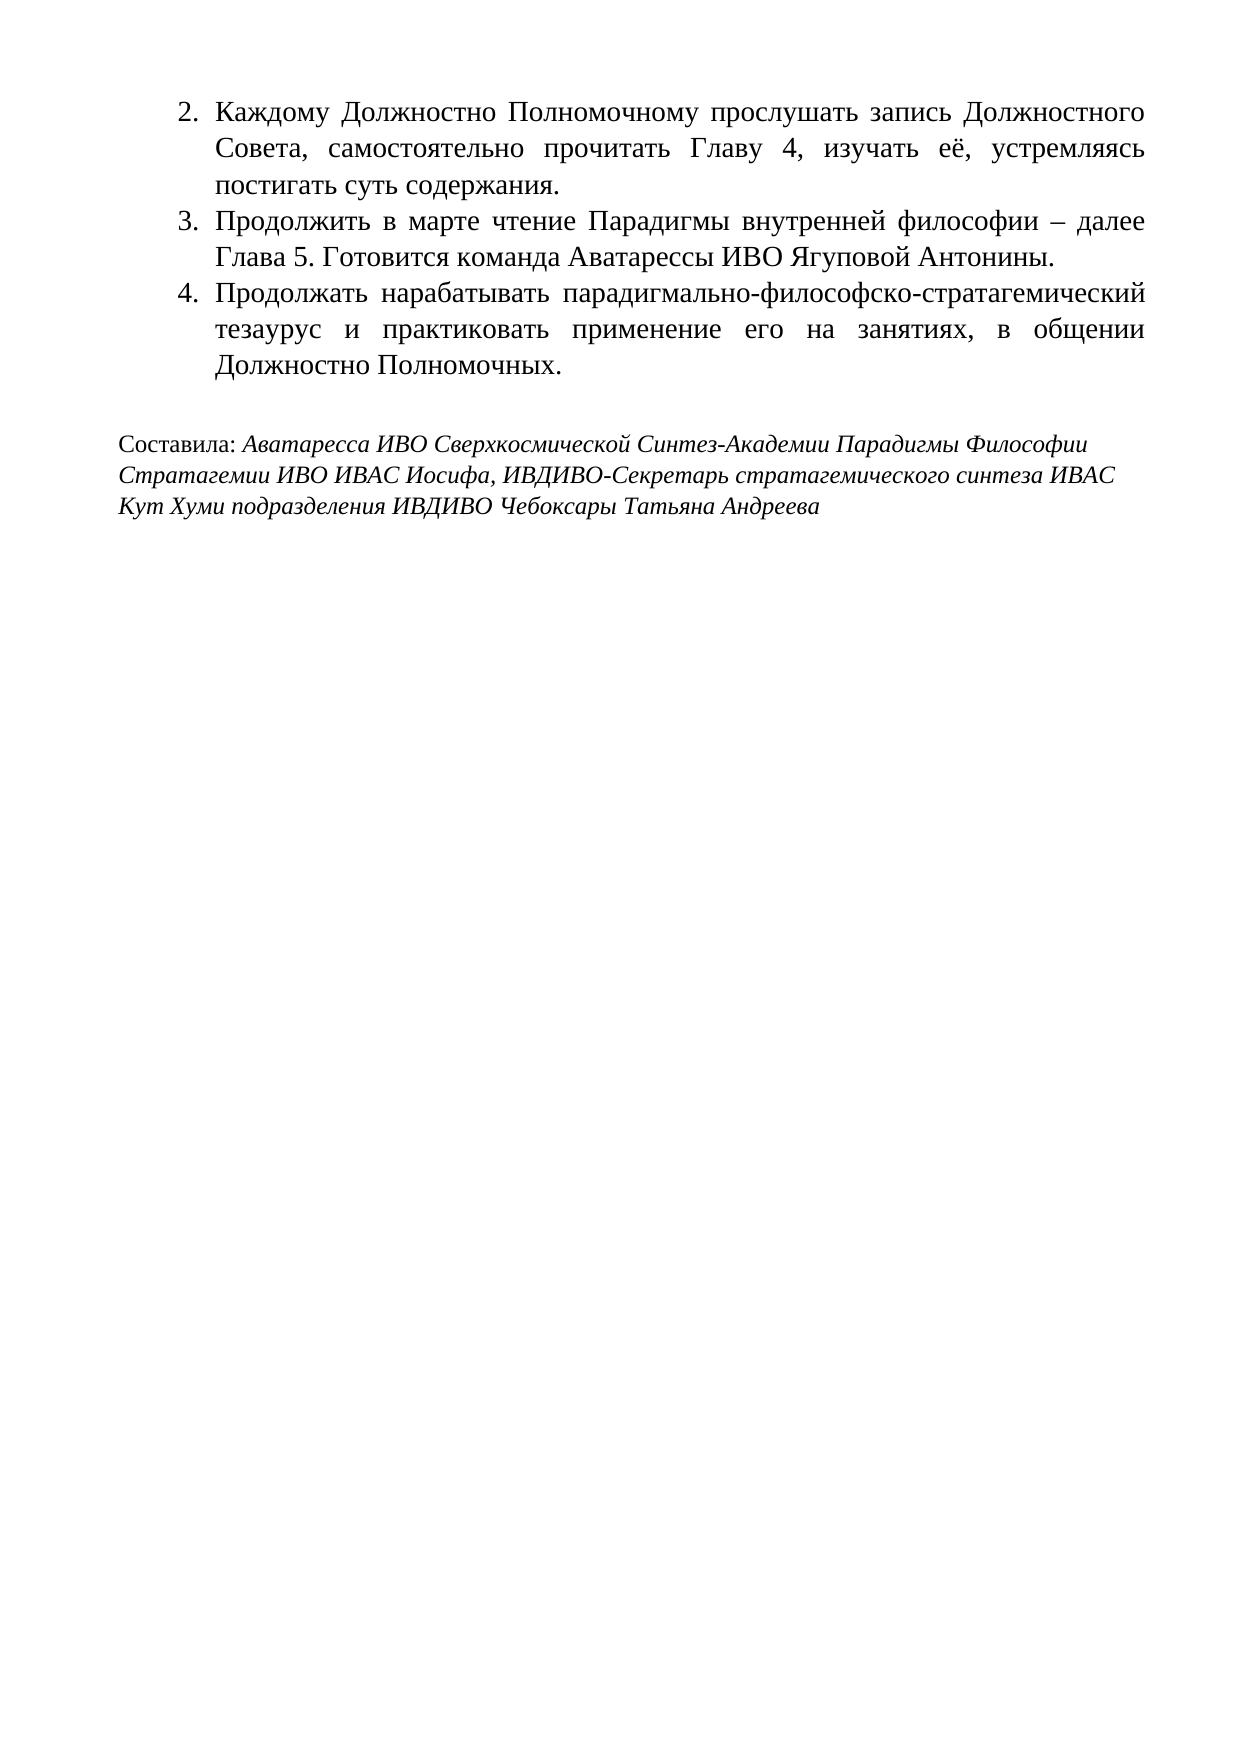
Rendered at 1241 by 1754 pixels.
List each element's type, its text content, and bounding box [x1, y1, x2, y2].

text Составила: Аватаресса ИВО Сверхкосмической Синтез-Академии Парадигмы Философии Стратагемии ИВО ИВАС Иосифа, ИВДИВО-Секретарь стратагемического синтеза ИВАС Кут Хуми подразделения ИВДИВО Чебоксары Татьяна Андреева [118, 429, 1146, 520]
list Продолжать нарабатывать парадигмально-философско-стратагемический тезаурус и практиковать применение его на занятиях, в общении Должностно Полномочных. [177, 275, 1146, 381]
list Каждому Должностно Полномочному прослушать запись Должностного Совета, самостоятельно прочитать Главу 4, изучать её, устремляясь постигать суть содержания. [177, 94, 1146, 200]
list Продолжить в марте чтение Парадигмы внутренней философии – далее Глава 5. Готовится команда Аватарессы ИВО Ягуповой Антонины. [177, 203, 1146, 273]
